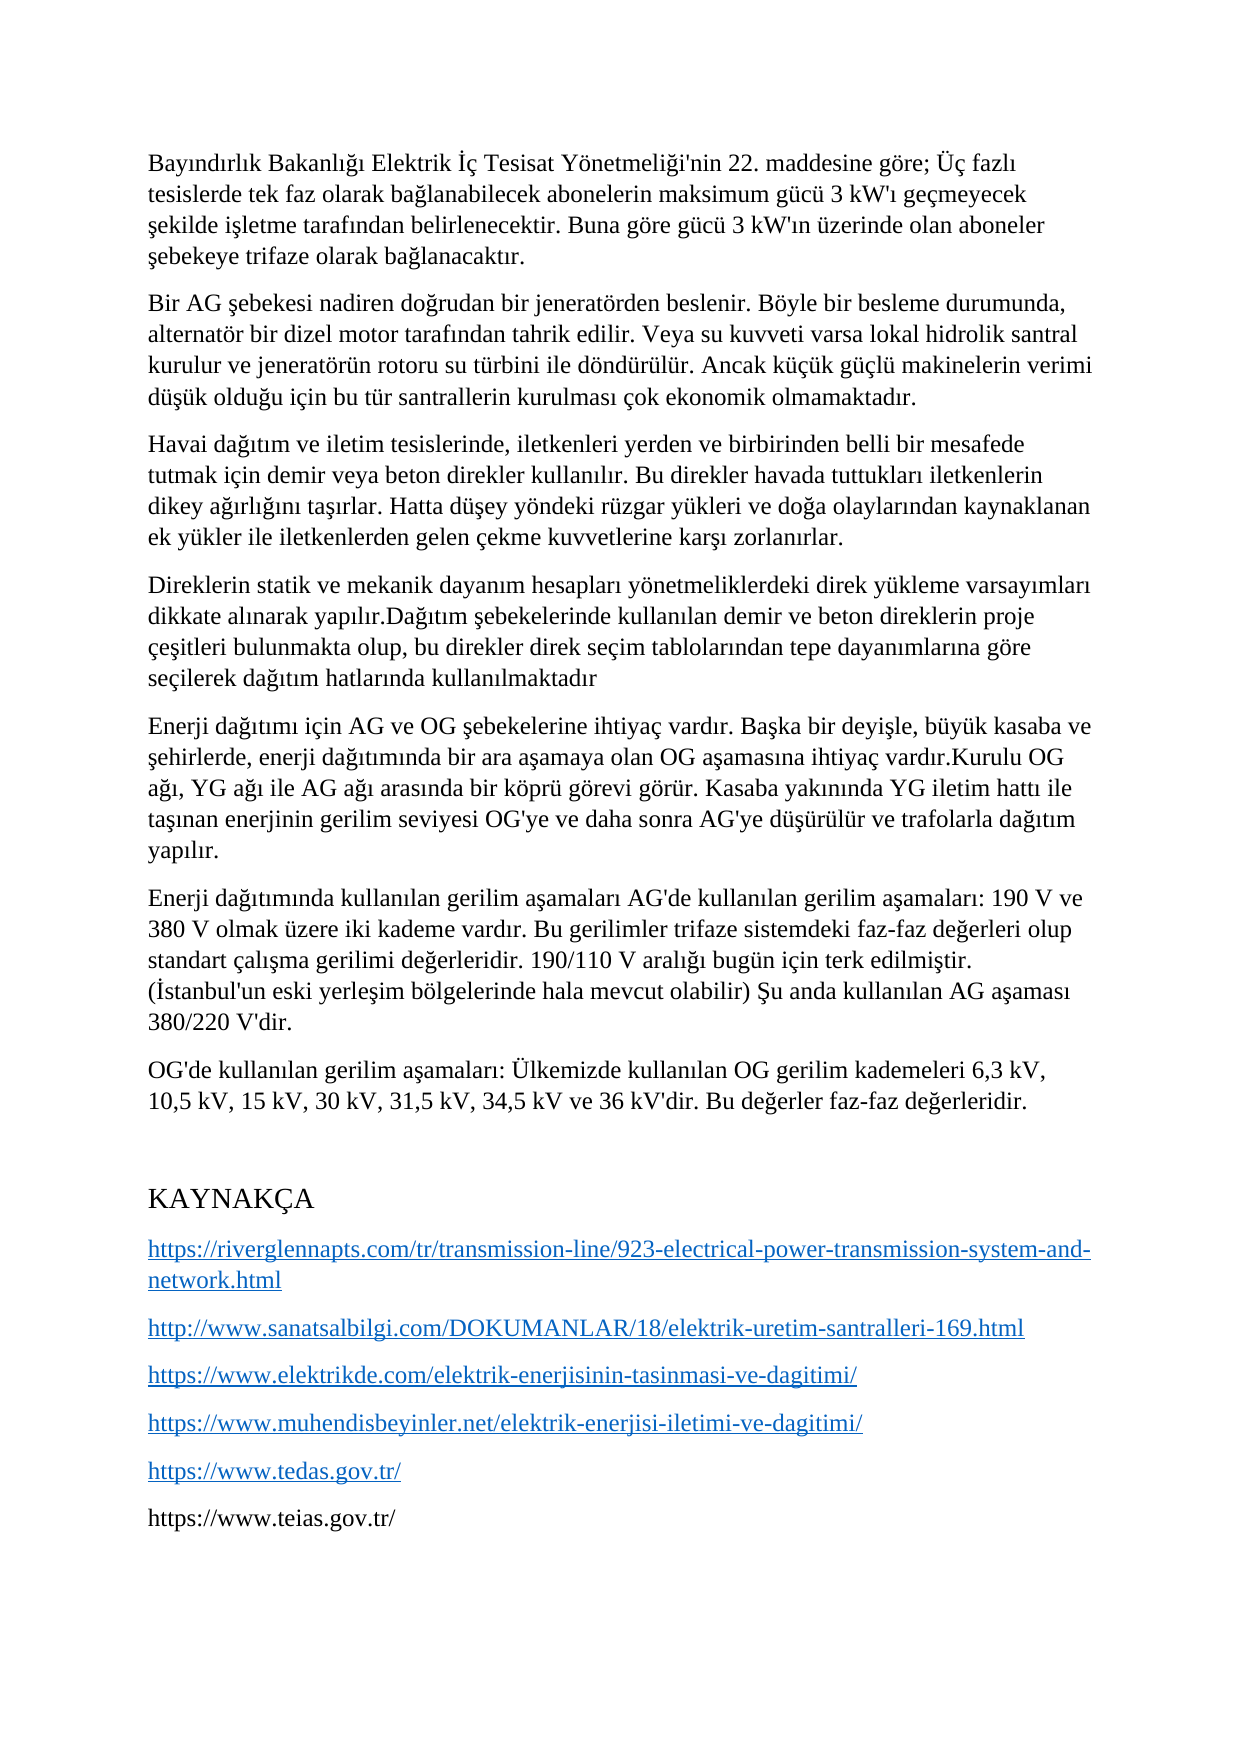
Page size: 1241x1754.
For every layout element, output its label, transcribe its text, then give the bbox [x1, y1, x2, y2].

text https://www.teias.gov.tr/ [148, 1503, 1093, 1532]
text http://www.sanatsalbilgi.com/DOKUMANLAR/18/elektrik-uretim-santralleri-169.html [148, 1313, 1093, 1341]
text Bir AG şebekesi nadiren doğrudan bir jeneratörden beslenir. Böyle bir besleme durumunda, alternatör bir dizel motor tarafından tahrik edilir. Veya su kuvveti varsa lokal hidrolik santral kurulur ve jeneratörün rotoru su türbini ile döndürülür. Ancak küçük güçlü makinelerin verimi düşük olduğu için bu tür santrallerin kurulması çok ekonomik olmamaktadır. [148, 288, 1093, 410]
text Enerji dağıtımı için AG ve OG şebekelerine ihtiyaç vardır. Başka bir deyişle, büyük kasaba ve şehirlerde, enerji dağıtımında bir ara aşamaya olan OG aşamasına ihtiyaç vardır.Kurulu OG ağı, YG ağı ile AG ağı arasında bir köprü görevi görür. Kasaba yakınında YG iletim hattı ile taşınan enerjinin gerilim seviyesi OG'ye ve daha sonra AG'ye düşürülür ve trafolarla dağıtım yapılır. [148, 711, 1093, 864]
text Bayındırlık Bakanlığı Elektrik İç Tesisat Yönetmeliği'nin 22. maddesine göre; Üç fazlı tesislerde tek faz olarak bağlanabilecek abonelerin maksimum gücü 3 kW'ı geçmeyecek şekilde işletme tarafından belirlenecektir. Buna göre gücü 3 kW'ın üzerinde olan aboneler şebekeye trifaze olarak bağlanacaktır. [148, 148, 1093, 269]
text https://www.muhendisbeyinler.net/elektrik-enerjisi-iletimi-ve-dagitimi/ [148, 1408, 1093, 1437]
text Direklerin statik ve mekanik dayanım hesapları yönetmeliklerdeki direk yükleme varsayımları dikkate alınarak yapılır.Dağıtım şebekelerinde kullanılan demir ve beton direklerin proje çeşitleri bulunmakta olup, bu direkler direk seçim tablolarından tepe dayanımlarına göre seçilerek dağıtım hatlarında kullanılmaktadır [148, 570, 1093, 692]
text Havai dağıtım ve iletim tesislerinde, iletkenleri yerden ve birbirinden belli bir mesafede tutmak için demir veya beton direkler kullanılır. Bu direkler havada tuttukları iletkenlerin dikey ağırlığını taşırlar. Hatta düşey yöndeki rüzgar yükleri ve doğa olaylarından kaynaklanan ek yükler ile iletkenlerden gelen çekme kuvvetlerine karşı zorlanırlar. [148, 429, 1093, 551]
text KAYNAKÇA [148, 1181, 1093, 1215]
text https://www.elektrikde.com/elektrik-enerjisinin-tasinmasi-ve-dagitimi/ [148, 1360, 1093, 1389]
text https://www.tedas.gov.tr/ [148, 1456, 1093, 1484]
text https://riverglennapts.com/tr/transmission-line/923-electrical-power-transmission-system-and-network.html [148, 1234, 1093, 1294]
text Enerji dağıtımında kullanılan gerilim aşamaları AG'de kullanılan gerilim aşamaları: 190 V ve 380 V olmak üzere iki kademe vardır. Bu gerilimler trifaze sistemdeki faz-faz değerleri olup standart çalışma gerilimi değerleridir. 190/110 V aralığı bugün için terk edilmiştir. (İstanbul'un eski yerleşim bölgelerinde hala mevcut olabilir) Şu anda kullanılan AG aşaması 380/220 V'dir. [148, 883, 1093, 1036]
text OG'de kullanılan gerilim aşamaları: Ülkemizde kullanılan OG gerilim kademeleri 6,3 kV, 10,5 kV, 15 kV, 30 kV, 31,5 kV, 34,5 kV ve 36 kV'dir. Bu değerler faz-faz değerleridir. [148, 1055, 1093, 1114]
